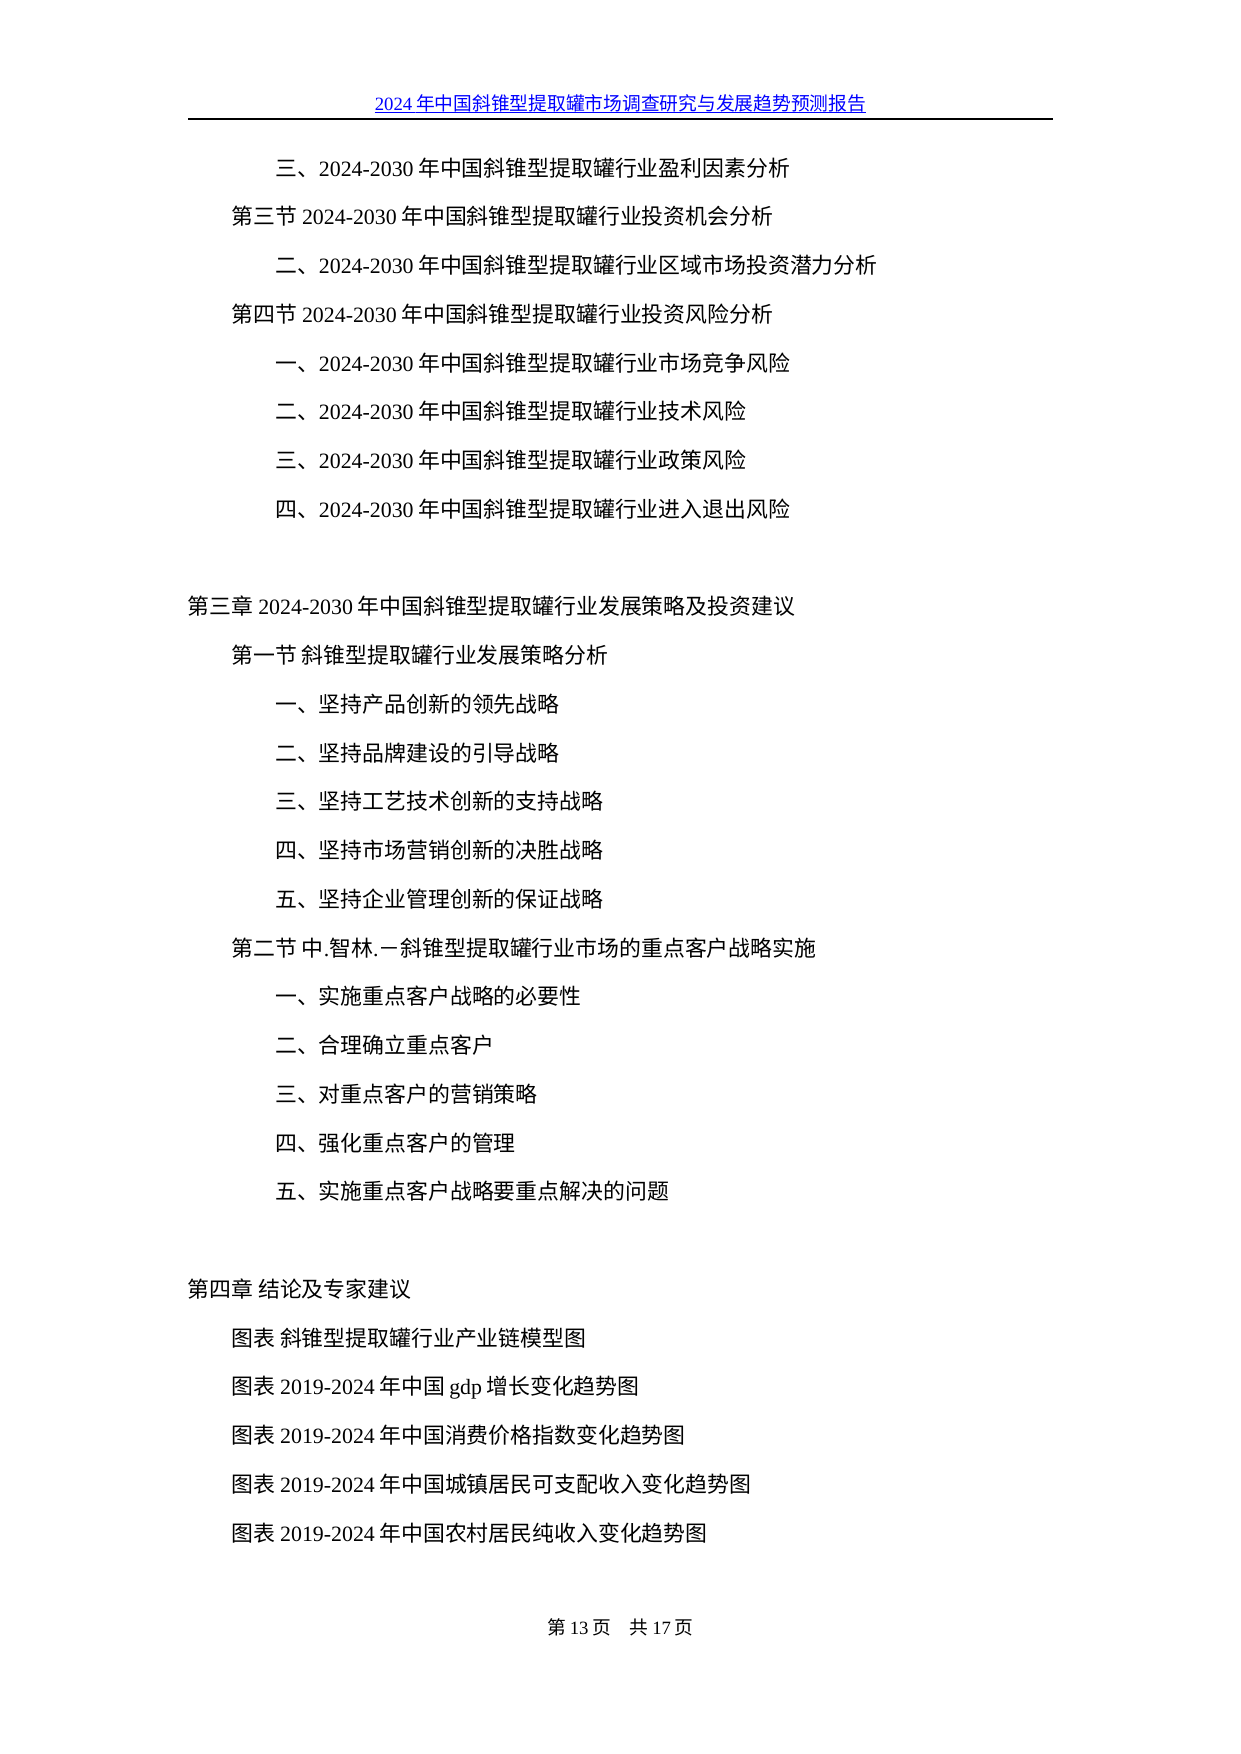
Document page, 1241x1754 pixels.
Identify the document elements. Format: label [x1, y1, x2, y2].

text [187, 150, 1053, 1548]
